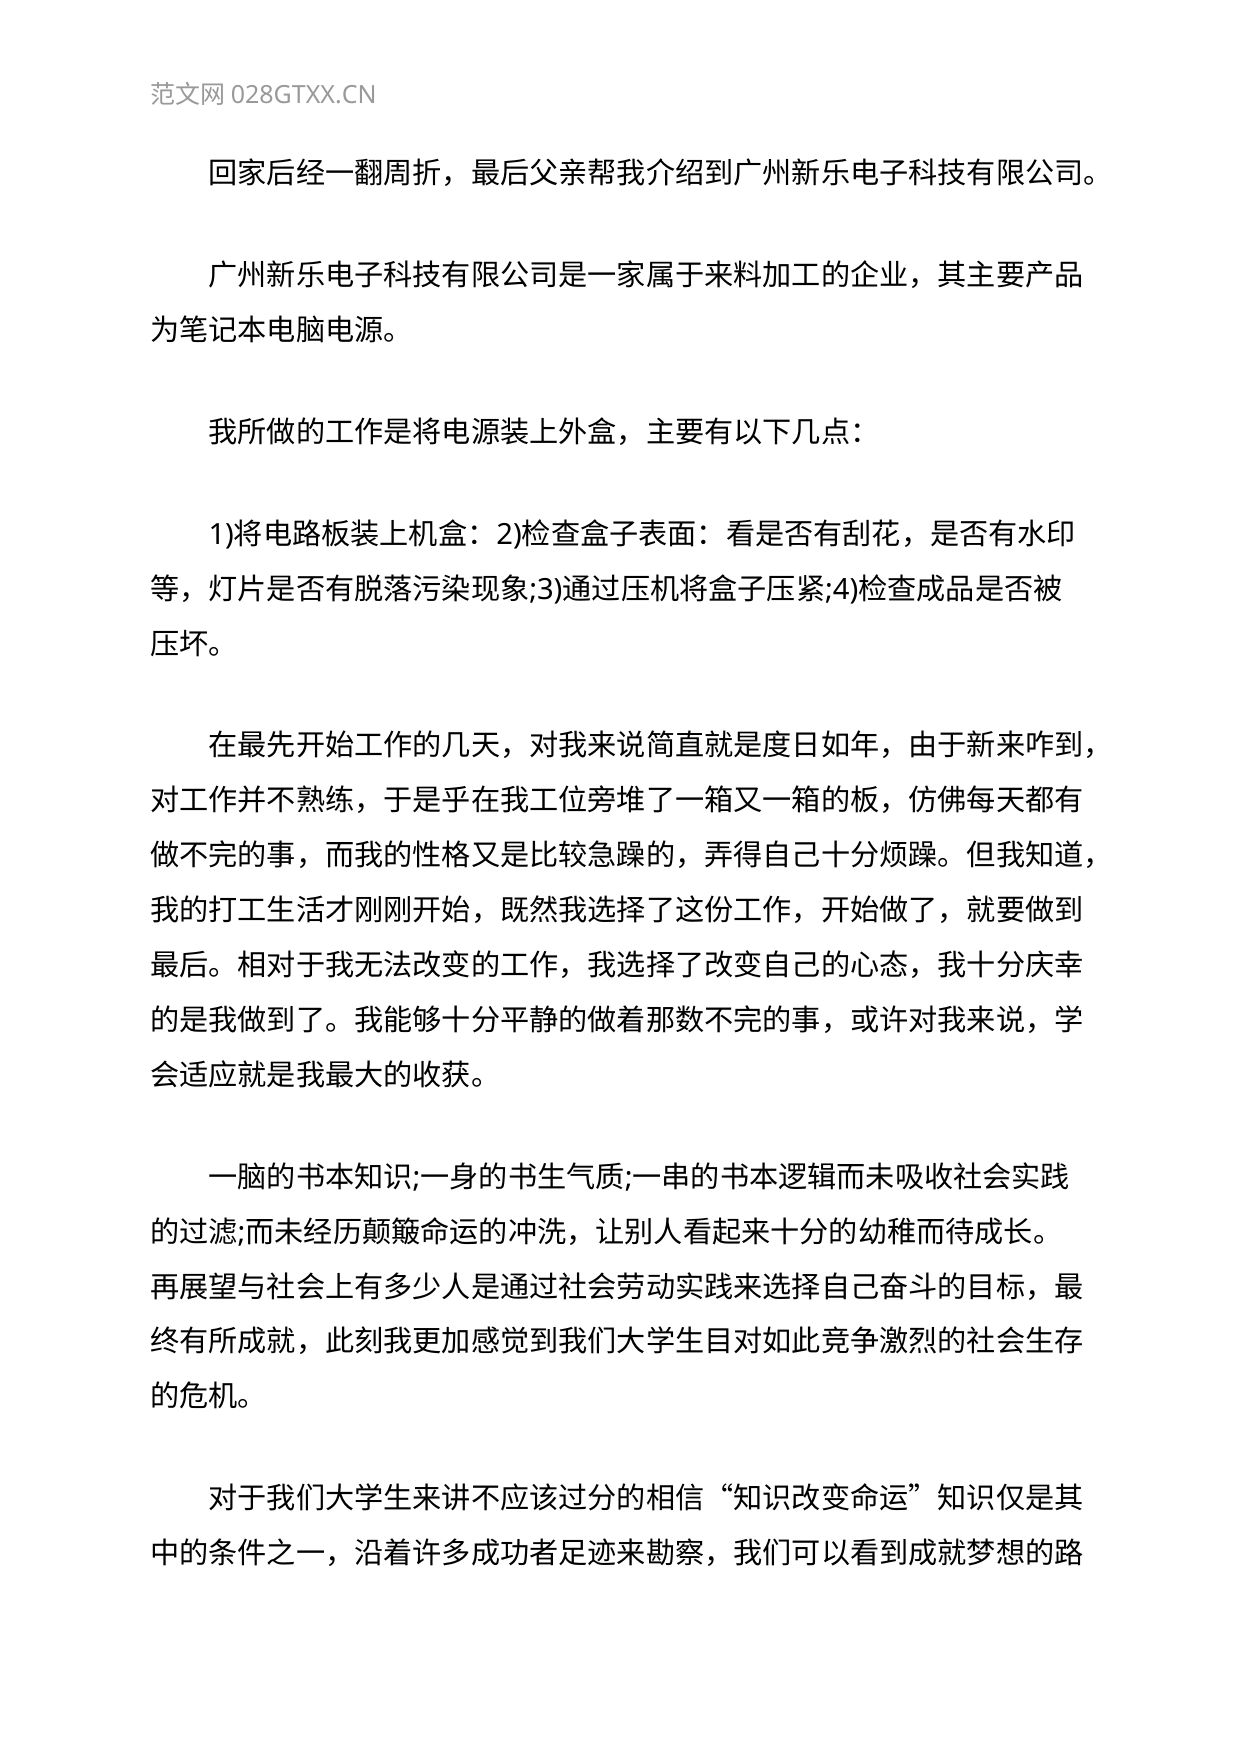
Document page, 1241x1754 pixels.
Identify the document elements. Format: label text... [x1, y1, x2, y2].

text 一脑的书本知识;一身的书生气质;一串的书本逻辑而未吸收社会实践的过滤;而未经历颠簸命运的冲洗，让别人看起来十分的幼稚而待成长。再展望与社会上有多少人是通过社会劳动实践来选择自己奋斗的目标，最终有所成就，此刻我更加感觉到我们大学生目对如此竞争激烈的社会生存的危机。 [150, 1153, 1090, 1415]
text 广州新乐电子科技有限公司是一家属于来料加工的企业，其主要产品为笔记本电脑电源。 [150, 252, 1090, 349]
text 回家后经一翻周折，最后父亲帮我介绍到广州新乐电子科技有限公司。 [150, 150, 1090, 192]
text 1)将电路板装上机盒：2)检查盒子表面：看是否有刮花，是否有水印等，灯片是否有脱落污染现象;3)通过压机将盒子压紧;4)检查成品是否被压坏。 [150, 510, 1090, 662]
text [150, 1475, 1090, 1572]
text 我所做的工作是将电源装上外盒，主要有以下几点： [150, 408, 1090, 451]
text 在最先开始工作的几天，对我来说简直就是度日如年，由于新来咋到，对工作并不熟练，于是乎在我工位旁堆了一箱又一箱的板，仿佛每天都有做不完的事，而我的性格又是比较急躁的，弄得自己十分烦躁。但我知道，我的打工生活才刚刚开始，既然我选择了这份工作，开始做了，就要做到最后。相对于我无法改变的工作，我选择了改变自己的心态，我十分庆幸的是我做到了。我能够十分平静的做着那数不完的事，或许对我来说，学会适应就是我最大的收获。 [150, 722, 1090, 1094]
